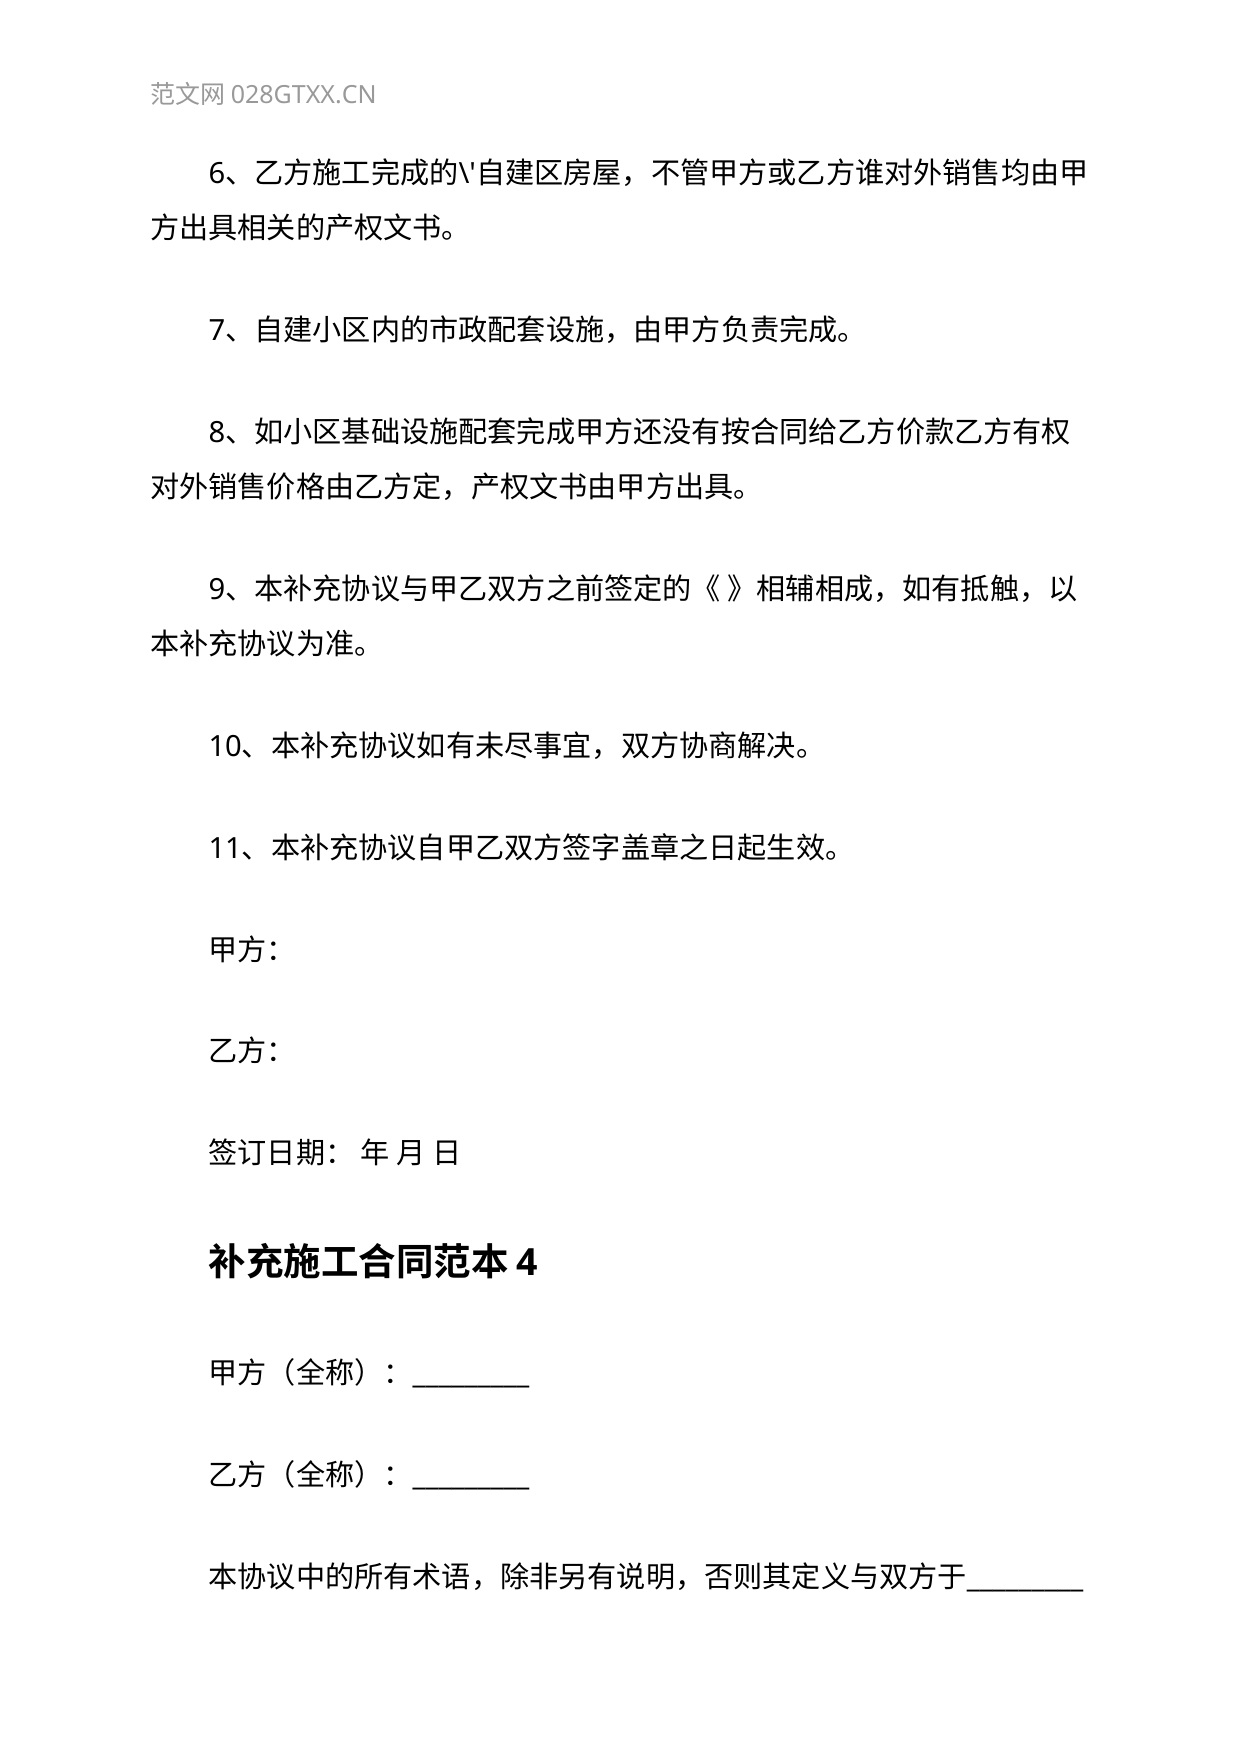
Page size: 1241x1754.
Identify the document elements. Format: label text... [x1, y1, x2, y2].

text 6、乙方施工完成的\'自建区房屋，不管甲方或乙方谁对外销售均由甲方出具相关的产权文书。 [150, 150, 1090, 247]
text 补充施工合同范本4 [150, 1232, 1090, 1286]
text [150, 1553, 1090, 1596]
text 甲方（全称）：_________ [150, 1349, 1090, 1392]
text 8、如小区基础设施配套完成甲方还没有按合同给乙方价款乙方有权对外销售价格由乙方定，产权文书由甲方出具。 [150, 409, 1090, 506]
text 10、本补充协议如有未尽事宜，双方协商解决。 [150, 722, 1090, 765]
text 11、本补充协议自甲乙双方签字盖章之日起生效。 [150, 824, 1090, 867]
text 7、自建小区内的市政配套设施，由甲方负责完成。 [150, 307, 1090, 349]
text 签订日期： 年 月 日 [150, 1130, 1090, 1172]
text 乙方（全称）：_________ [150, 1451, 1090, 1493]
text 9、本补充协议与甲乙双方之前签定的《 》相辅相成，如有抵触，以本补充协议为准。 [150, 566, 1090, 663]
text 乙方： [150, 1028, 1090, 1070]
text 甲方： [150, 926, 1090, 968]
